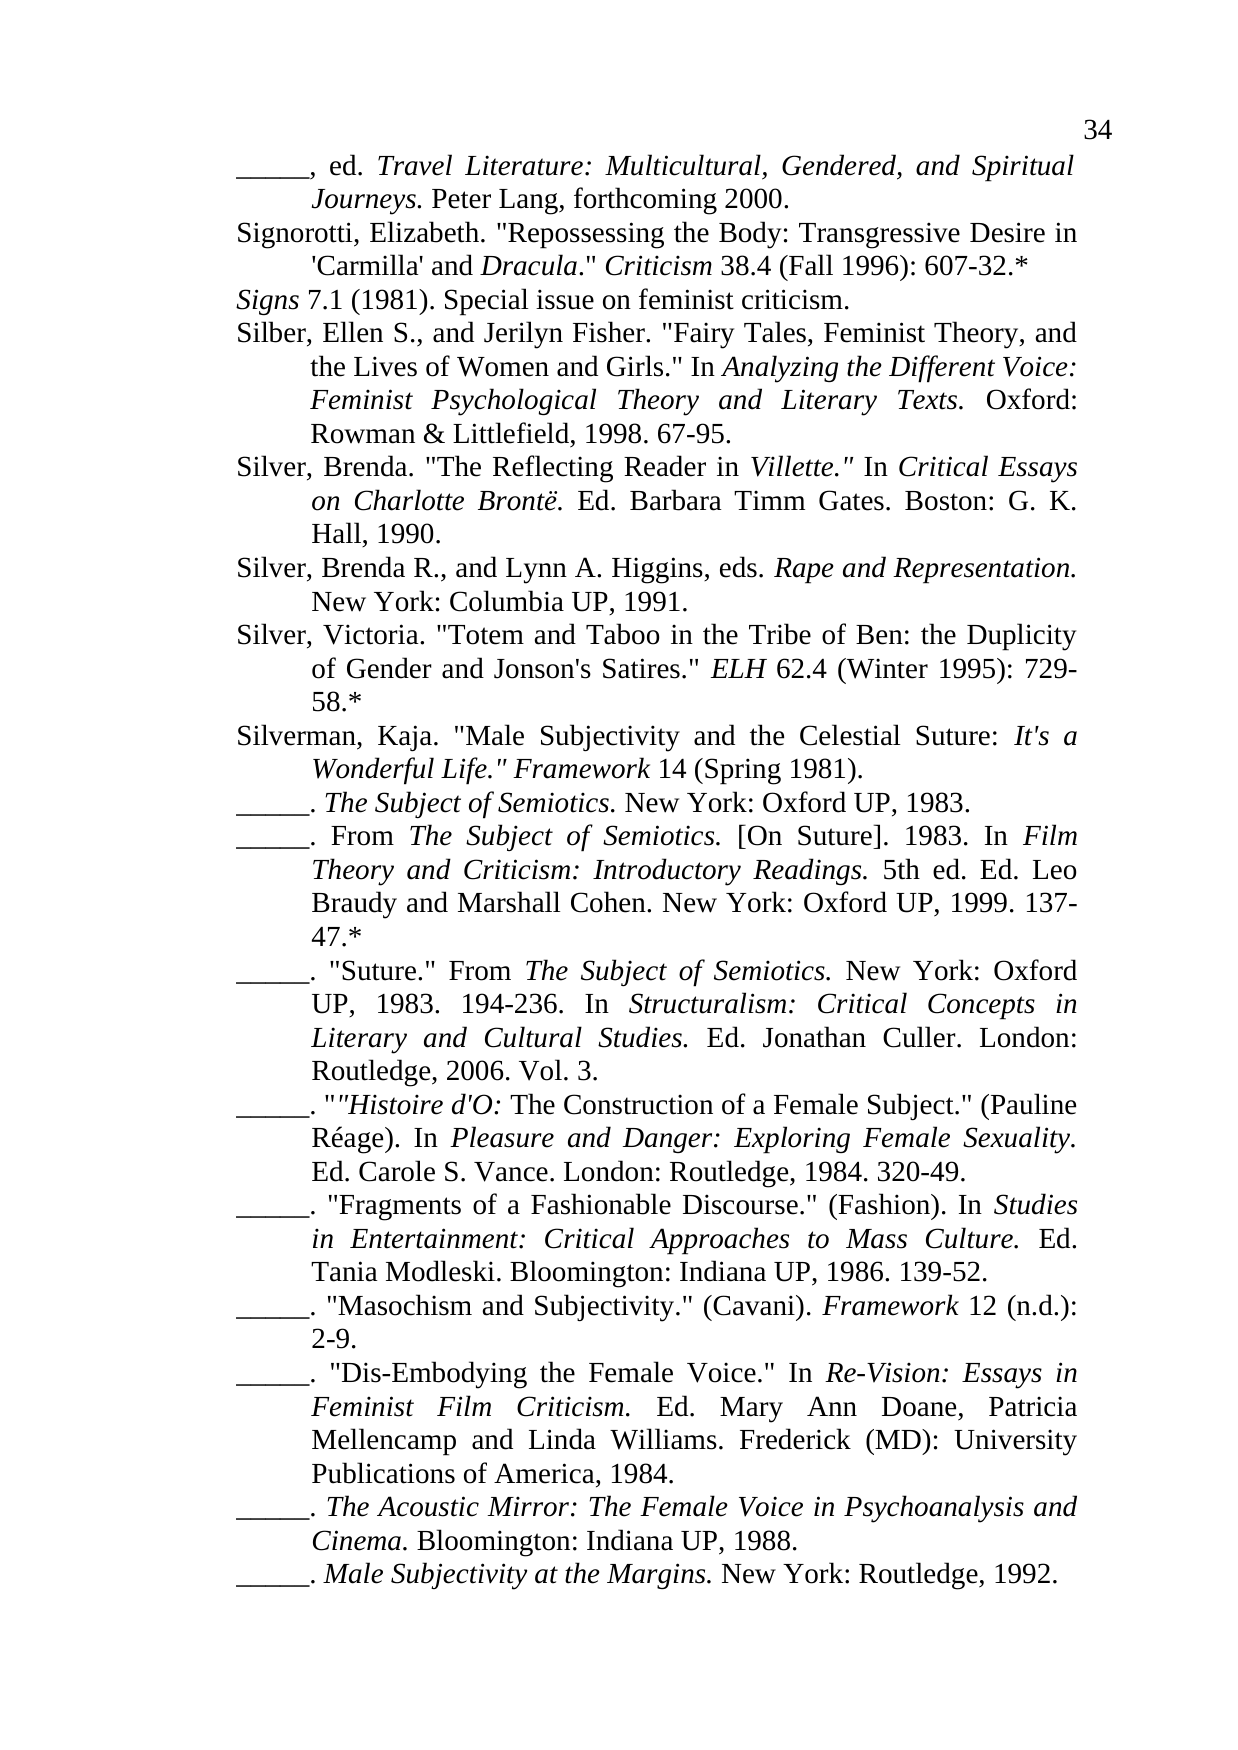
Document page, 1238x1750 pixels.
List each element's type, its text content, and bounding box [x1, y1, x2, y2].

text Silver, Victoria. "Totem and Taboo in the Tribe of Ben: the Duplicity of Gender and Jonson's Satires." ELH 62.4 (Winter 1995): 729-58.* [236, 617, 1078, 718]
text Signs 7.1 (1981). Special issue on feminist criticism. [236, 282, 1078, 315]
text _____. "Masochism and Subjectivity." (Cavani). Framework 12 (n.d.): 2-9. [236, 1288, 1078, 1355]
text _____. "Suture." From The Subject of Semiotics. New York: Oxford UP, 1983. 194-236. In Structuralism: Critical Concepts in Literary and Cultural Studies. Ed. Jonathan Culler. London: Routledge, 2006. Vol. 3. [236, 953, 1078, 1087]
text _____, ed. Travel Literature: Multicultural, Gendered, and Spiritual Journeys. Peter Lang, forthcoming 2000. [236, 148, 1075, 215]
text _____. The Subject of Semiotics. New York: Oxford UP, 1983. [236, 785, 1078, 818]
text _____. "Dis-Embodying the Female Voice." In Re-Vision: Essays in Feminist Film Criticism. Ed. Mary Ann Doane, Patricia Mellencamp and Linda Williams. Frederick (MD): University Publications of America, 1984. [236, 1355, 1078, 1489]
text _____. From The Subject of Semiotics. [On Suture]. 1983. In Film Theory and Criticism: Introductory Readings. 5th ed. Ed. Leo Braudy and Marshall Cohen. New York: Oxford UP, 1999. 137-47.* [236, 818, 1078, 953]
text _____. "Fragments of a Fashionable Discourse." (Fashion). In Studies in Entertainment: Critical Approaches to Mass Culture. Ed. Tania Modleski. Bloomington: Indiana UP, 1986. 139-52. [236, 1187, 1078, 1288]
text _____. Male Subjectivity at the Margins. New York: Routledge, 1992. [236, 1556, 1078, 1590]
text _____. The Acoustic Mirror: The Female Voice in Psychoanalysis and Cinema. Bloomington: Indiana UP, 1988. [236, 1489, 1078, 1556]
text Silverman, Kaja. "Male Subjectivity and the Celestial Suture: It's a Wonderful Life." Framework 14 (Spring 1981). [236, 718, 1078, 785]
text _____. ""Histoire d'O: The Construction of a Female Subject." (Pauline Réage). In Pleasure and Danger: Exploring Female Sexuality. Ed. Carole S. Vance. London: Routledge, 1984. 320-49. [236, 1087, 1078, 1187]
text Silver, Brenda R., and Lynn A. Higgins, eds. Rape and Representation. New York: Columbia UP, 1991. [236, 550, 1078, 617]
text Silver, Brenda. "The Reflecting Reader in Villette." In Critical Essays on Charlotte Brontë. Ed. Barbara Timm Gates. Boston: G. K. Hall, 1990. [236, 449, 1078, 550]
text Signorotti, Elizabeth. "Repossessing the Body: Transgressive Desire in 'Carmilla' and Dracula." Criticism 38.4 (Fall 1996): 607-32.* [236, 215, 1078, 282]
text Silber, Ellen S., and Jerilyn Fisher. "Fairy Tales, Feminist Theory, and the Lives of Women and Girls." In Analyzing the Different Voice: Feminist Psychological Theory and Literary Texts. Oxford: Rowman & Littlefield, 1998. 67-95. [236, 315, 1078, 449]
